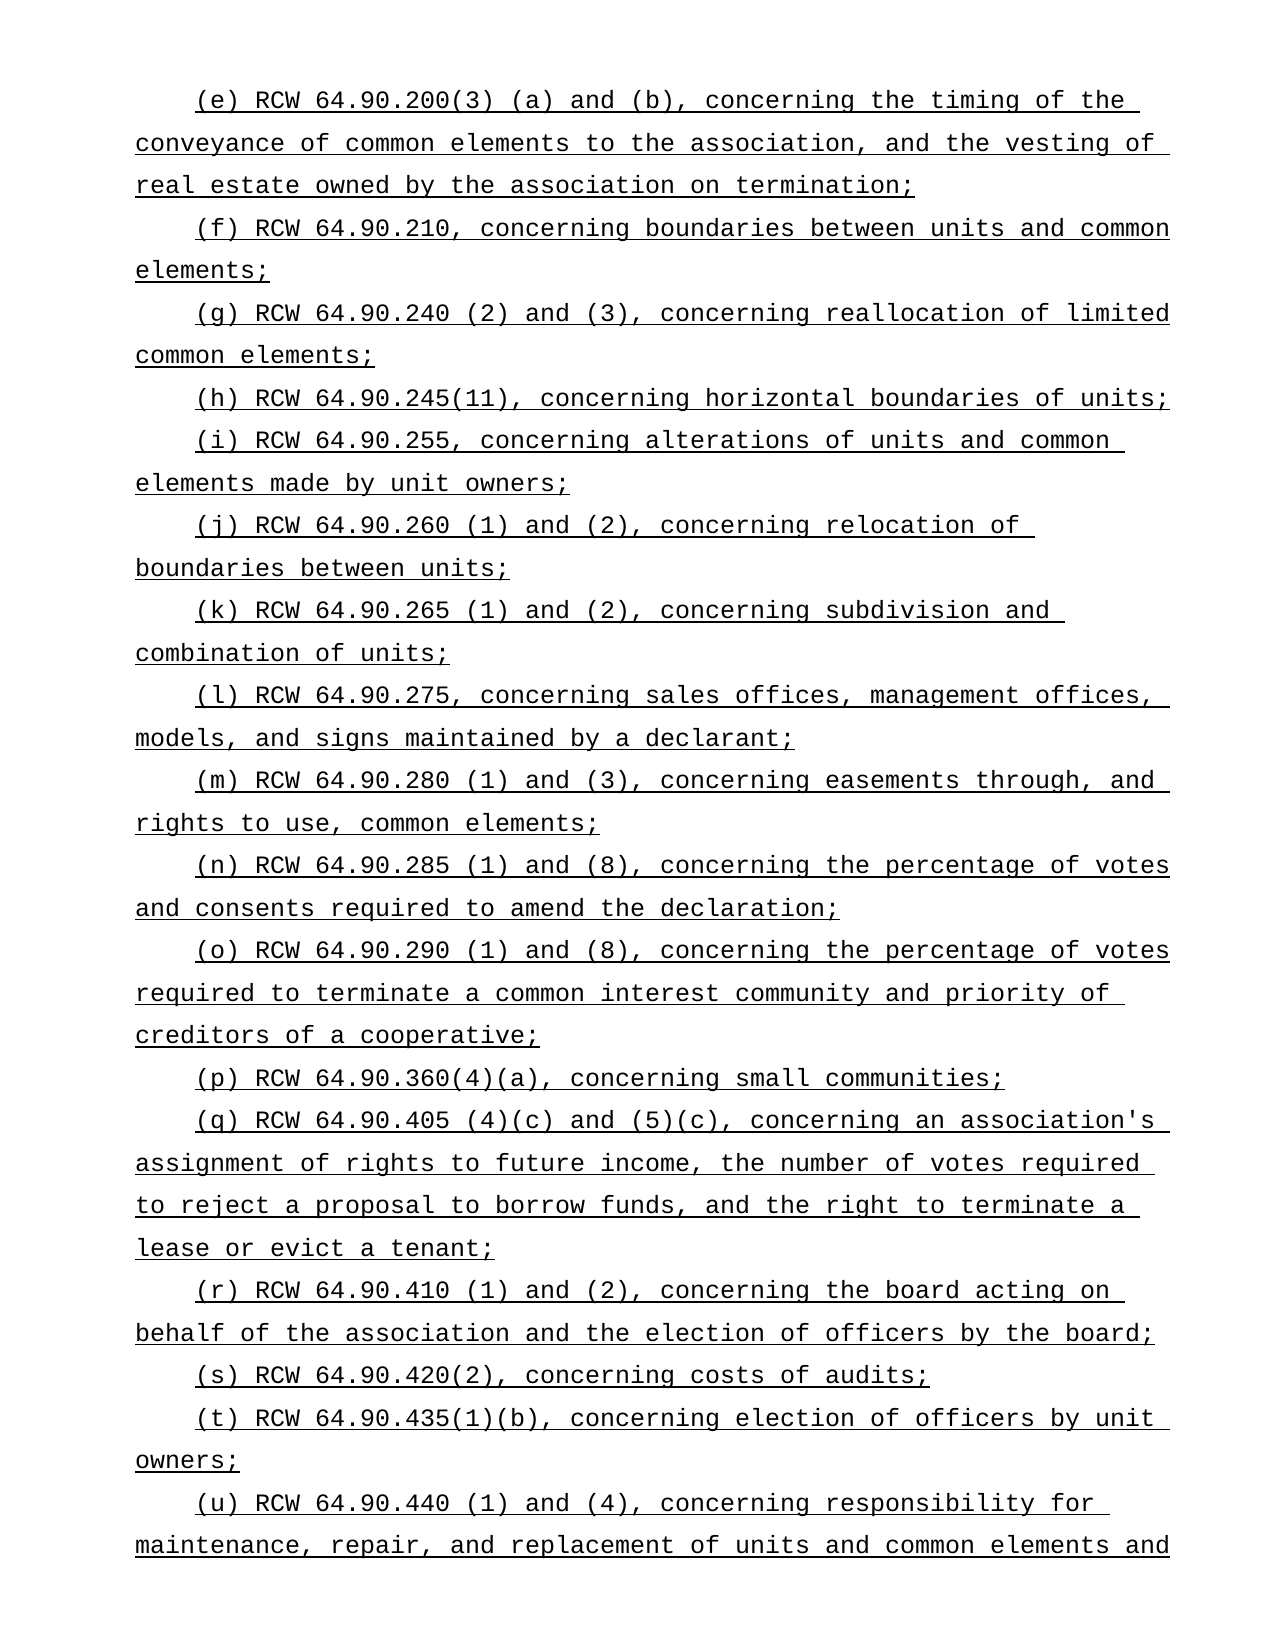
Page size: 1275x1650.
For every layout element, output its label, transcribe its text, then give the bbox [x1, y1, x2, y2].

text (e) RCW 64.90.200(3) (a) and (b), concerning the timing of the conveyance of common elements to the association, and the vesting of real estate owned by the association on termination; [135, 75, 1170, 154]
text (o) RCW 64.90.290 (1) and (8), concerning the percentage of votes required to terminate a common interest community and priority of creditors of a cooperative; [135, 925, 1170, 1052]
text (h) RCW 64.90.245(11), concerning horizontal boundaries of units; [135, 372, 1170, 415]
text (s) RCW 64.90.420(2), concerning costs of audits; [135, 1350, 1170, 1392]
text (m) RCW 64.90.280 (1) and (3), concerning easements through, and rights to use, common elements; [135, 755, 1170, 840]
text (r) RCW 64.90.410 (1) and (2), concerning the board acting on behalf of the association and the election of officers by the board; [135, 1265, 1170, 1350]
text (q) RCW 64.90.405 (4)(c) and (5)(c), concerning an association's assignment of rights to future income, the number of votes required to reject a proposal to borrow funds, and the right to terminate a lease or evict a tenant; [135, 1095, 1170, 1265]
text (k) RCW 64.90.265 (1) and (2), concerning subdivision and combination of units; [135, 585, 1170, 670]
text (i) RCW 64.90.255, concerning alterations of units and common elements made by unit owners; [135, 415, 1170, 500]
text (e) RCW 64.90.200(3) (a) and (b), concerning the timing of the conveyance of common elements to the association, and the vesting of real estate owned by the association on termination; [135, 155, 1170, 202]
text (n) RCW 64.90.285 (1) and (8), concerning the percentage of votes and consents required to amend the declaration; [135, 840, 1170, 925]
text (l) RCW 64.90.275, concerning sales offices, management offices, models, and signs maintained by a declarant; [135, 670, 1170, 755]
text (j) RCW 64.90.260 (1) and (2), concerning relocation of boundaries between units; [135, 500, 1170, 585]
text (g) RCW 64.90.240 (2) and (3), concerning reallocation of limited common elements; [135, 287, 1170, 372]
text (t) RCW 64.90.435(1)(b), concerning election of officers by unit owners; [135, 1392, 1170, 1477]
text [135, 1477, 1170, 1556]
text (p) RCW 64.90.360(4)(a), concerning small communities; [135, 1052, 1170, 1095]
text (f) RCW 64.90.210, concerning boundaries between units and common elements; [135, 202, 1170, 287]
